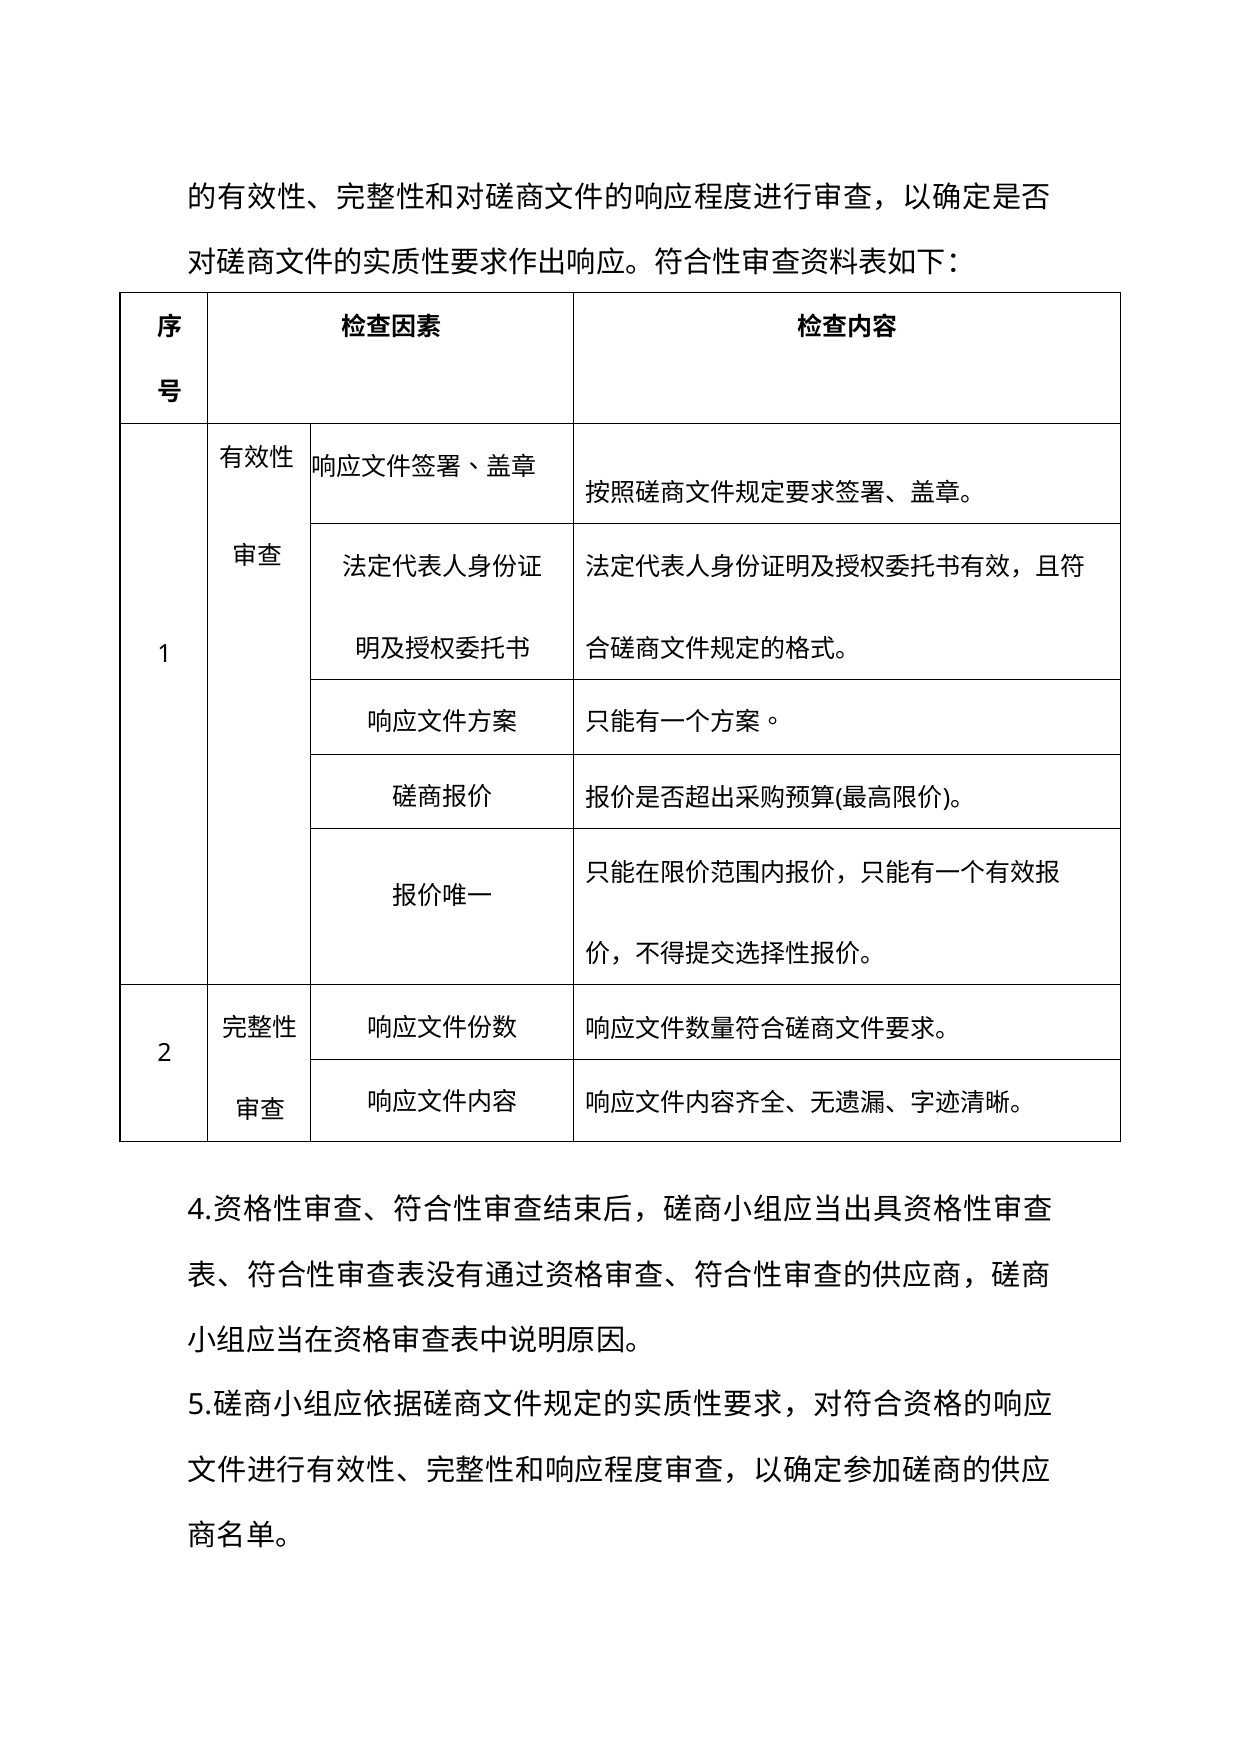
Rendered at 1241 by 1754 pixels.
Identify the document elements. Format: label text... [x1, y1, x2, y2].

table_header 序号 [121, 293, 207, 423]
text 4.资格性审查、符合性审查结束后，磋商小组应当出具资格性审查表、符合性审查表没有通过资格审查、符合性审查的供应商，磋商小组应当在资格审查表中说明原因。 [187, 1175, 1053, 1370]
table_cell 法定代表人身份证明及授权委托书有效，且符 合磋商文件规定的格式。 [574, 524, 1120, 679]
table_cell 报价是否超出采购预算(最高限价)。 [574, 755, 1120, 828]
table_cell 有效性审查 [208, 424, 310, 984]
table_cell 完整性 审查 [208, 985, 310, 1141]
table_cell 按照磋商文件规定要求签署、盖章。 [574, 424, 1120, 523]
table_cell 只能在限价范围内报价，只能有一个有效报 价，不得提交选择性报价。 [574, 829, 1120, 984]
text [187, 162, 1053, 292]
table_cell 响应文件内容 [311, 1060, 573, 1141]
table_cell 响应文件份数 [311, 985, 573, 1059]
table_header 检查因素 [208, 293, 573, 423]
text 5.磋商小组应依据磋商文件规定的实质性要求，对符合资格的响应文件进行有效性、完整性和响应程度审查，以确定参加磋商的供应商名单。 [187, 1370, 1053, 1565]
table_cell 报价唯一 [311, 829, 573, 984]
table_cell 响应文件方案 [311, 680, 573, 753]
table_cell 法定代表人身份证 明及授权委托书 [311, 524, 573, 679]
table_cell 只能有一个方案。 [574, 680, 1120, 753]
table_cell 响应文件签署、盖章 [311, 424, 573, 523]
table_cell 1 [121, 424, 207, 984]
table_cell 2 [121, 985, 207, 1141]
table_cell 响应文件数量符合磋商文件要求。 [574, 985, 1120, 1059]
table_header 检查内容 [574, 293, 1120, 423]
table_cell 磋商报价 [311, 755, 573, 828]
table_cell 响应文件内容齐全、无遗漏、字迹清晰。 [574, 1060, 1120, 1141]
